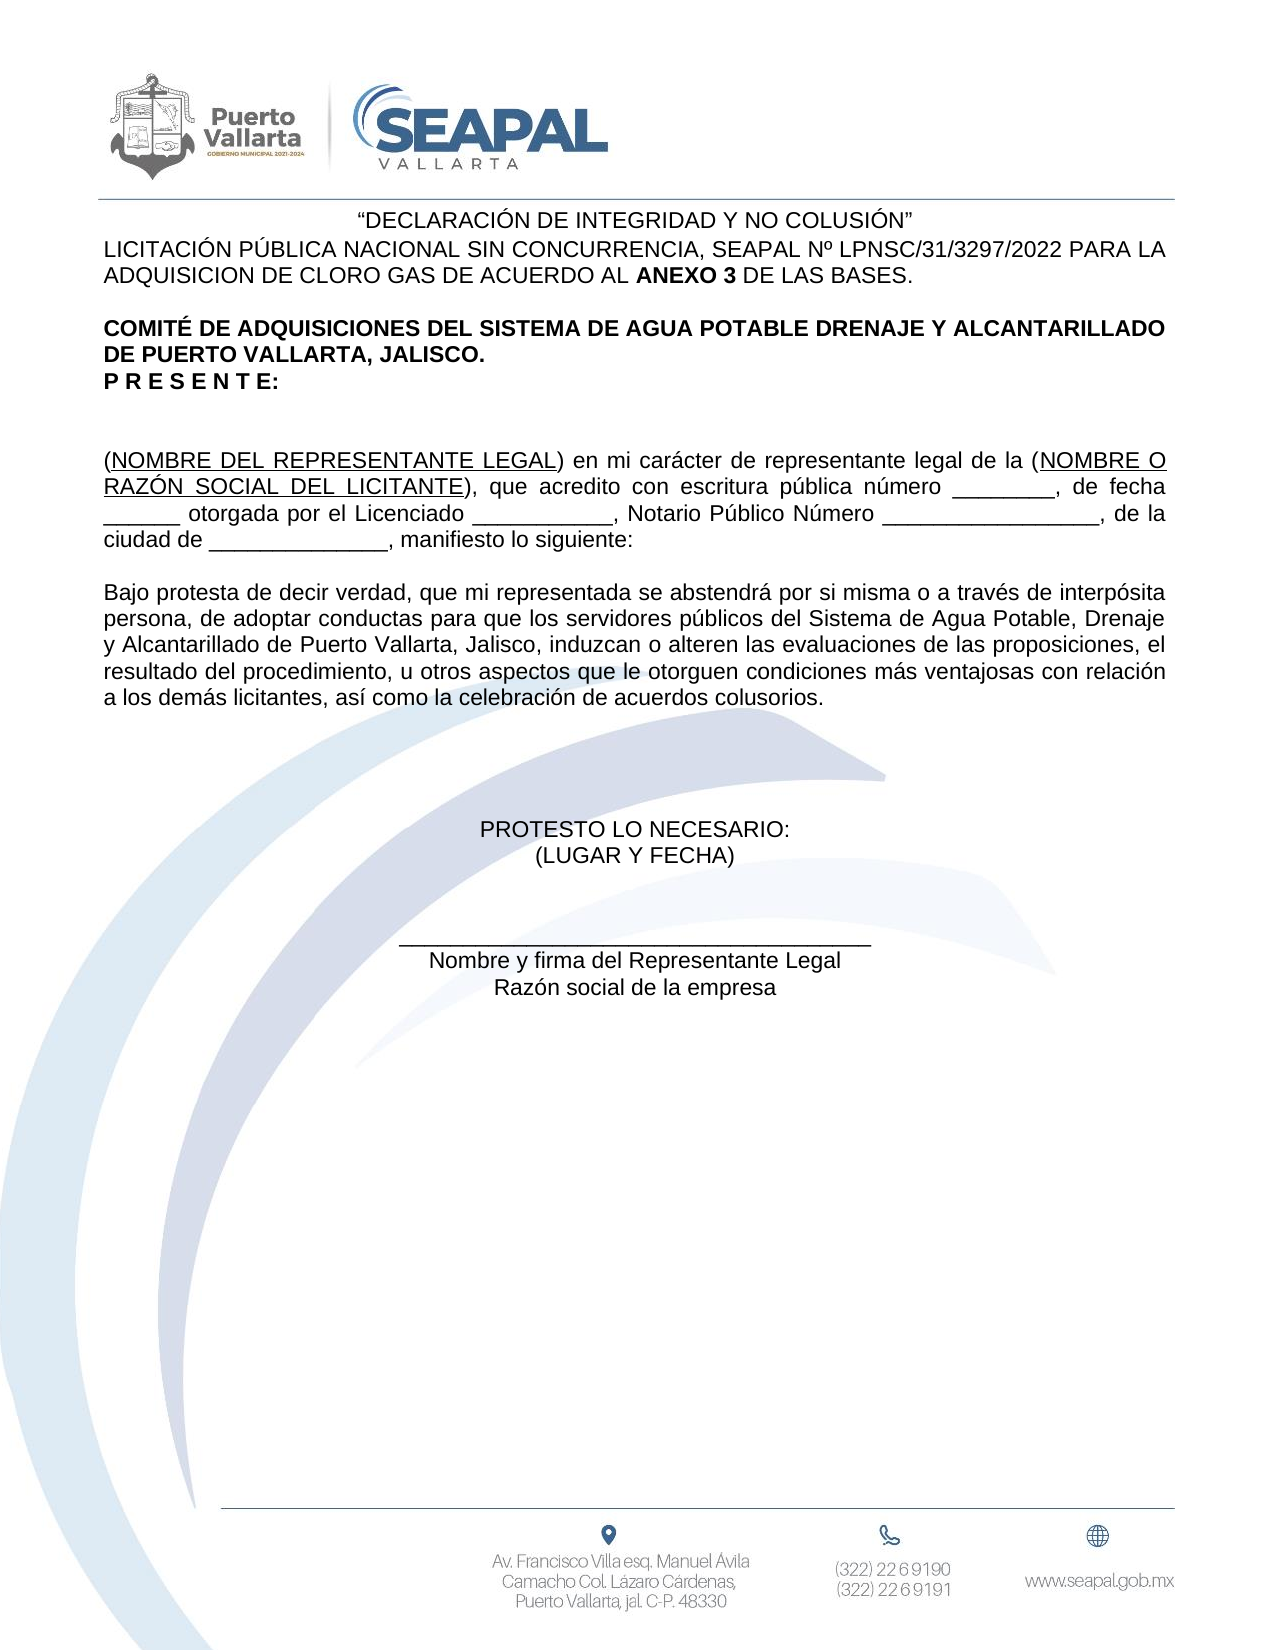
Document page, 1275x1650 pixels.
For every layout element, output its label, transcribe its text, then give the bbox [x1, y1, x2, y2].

text COMITÉ DE ADQUISICIONES DEL SISTEMA DE AGUA POTABLE DRENAJE Y ALCANTARILLADO DE PUERTO VALLARTA, JALISCO. [103, 315, 1166, 368]
text (NOMBRE DEL REPRESENTANTE LEGAL) en mi carácter de representante legal de la (NOMBRE O RAZÓN SOCIAL DEL LICITANTE), que acredito con escritura pública número ________, de fecha ______ otorgada por el Licenciado ___________, Notario Público Número _________________, de la ciudad de ______________, manifiesto lo siguiente: [103, 447, 1166, 552]
text _____________________________________ [103, 921, 1166, 947]
text (LUGAR Y FECHA) [103, 842, 1166, 868]
text PROTESTO LO NECESARIO: [103, 816, 1166, 842]
text Nombre y firma del Representante Legal [103, 947, 1166, 974]
picture [0, 0, 1275, 1650]
text LICITACIÓN PÚBLICA NACIONAL SIN CONCURRENCIA, SEAPAL Nº LPNSC/31/3297/2022 PARA LA ADQUISICION DE CLORO GAS DE ACUERDO AL ANEXO 3 DE LAS BASES. [103, 236, 1166, 289]
text Bajo protesta de decir verdad, que mi representada se abstendrá por si misma o a través de interpósita persona, de adoptar conductas para que los servidores públicos del Sistema de Agua Potable, Drenaje y Alcantarillado de Puerto Vallarta, Jalisco, induzcan o alteren las evaluaciones de las proposiciones, el resultado del procedimiento, u otros aspectos que le otorguen condiciones más ventajosas con relación a los demás licitantes, así como la celebración de acuerdos colusorios. [103, 578, 1166, 710]
text “DECLARACIÓN DE INTEGRIDAD Y NO COLUSIÓN” [103, 207, 1166, 234]
text P R E S E N T E: [103, 368, 1166, 394]
text Razón social de la empresa [103, 974, 1166, 1000]
